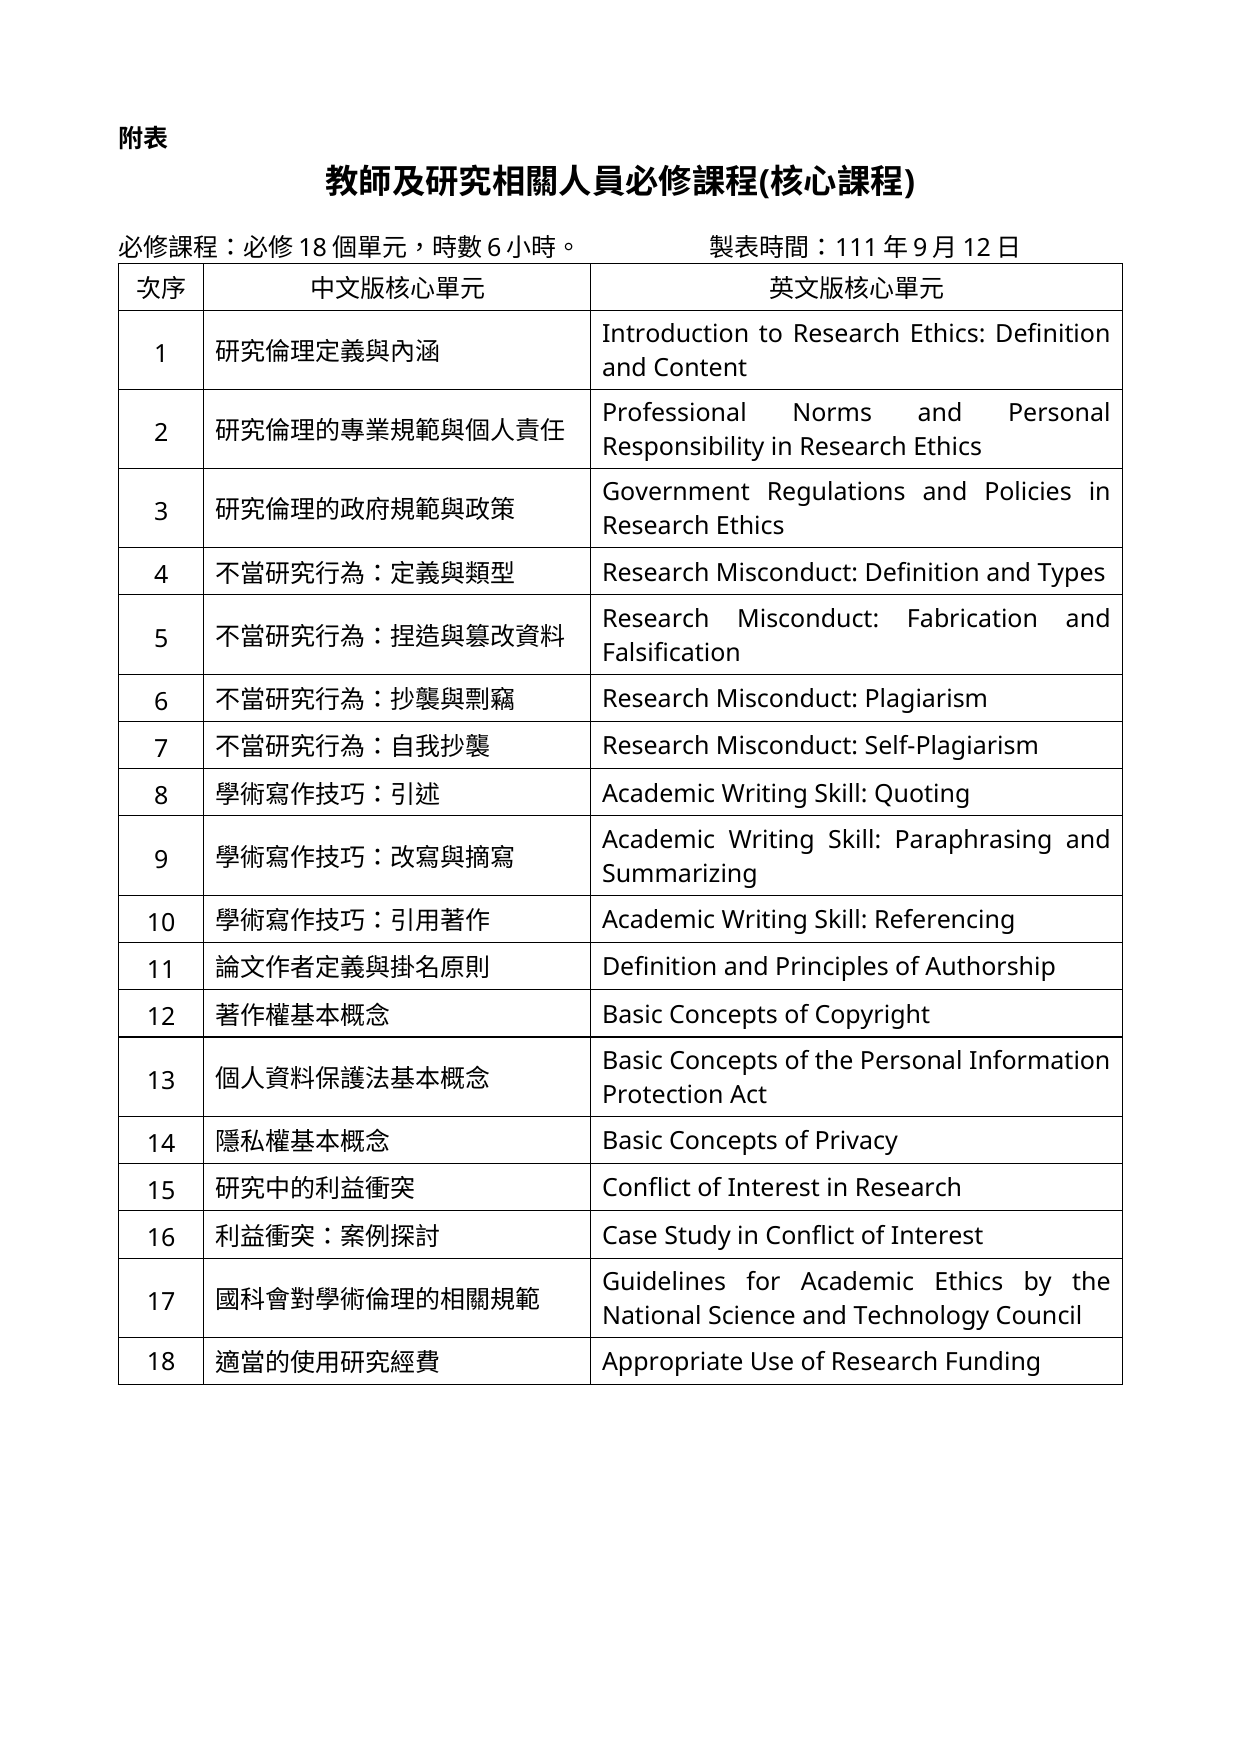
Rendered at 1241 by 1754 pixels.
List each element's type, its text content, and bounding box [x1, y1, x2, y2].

table_cell 國科會對學術倫理的相關規範 [204, 1259, 590, 1337]
table_cell Research Misconduct: Fabrication and Falsification [591, 595, 1122, 673]
table_cell 不當研究行為：捏造與篡改資料 [204, 595, 590, 673]
table_cell 不當研究行為：自我抄襲 [204, 722, 590, 768]
table_cell Professional Norms and Personal Responsibility in Research Ethics [591, 390, 1122, 468]
table_cell 學術寫作技巧：引述 [204, 769, 590, 815]
table_cell 研究倫理的政府規範與政策 [204, 469, 590, 547]
table_cell 12 [119, 990, 203, 1036]
table_cell Basic Concepts of Privacy [591, 1117, 1122, 1163]
table_cell 個人資料保護法基本概念 [204, 1038, 590, 1116]
table_cell Academic Writing Skill: Paraphrasing and Summarizing [591, 816, 1122, 894]
table_cell 學術寫作技巧：改寫與摘寫 [204, 816, 590, 894]
table_cell Research Misconduct: Plagiarism [591, 675, 1122, 721]
table_cell 14 [119, 1117, 203, 1163]
table_cell Government Regulations and Policies in Research Ethics [591, 469, 1122, 547]
table_cell 論文作者定義與掛名原則 [204, 943, 590, 989]
table_cell 學術寫作技巧：引用著作 [204, 896, 590, 942]
table_cell 適當的使用研究經費 [204, 1338, 590, 1384]
table_cell 6 [119, 675, 203, 721]
table_cell Basic Concepts of the Personal Information Protection Act [591, 1038, 1122, 1116]
table_cell 著作權基本概念 [204, 990, 590, 1036]
table_cell Definition and Principles of Authorship [591, 943, 1122, 989]
table_cell 3 [119, 469, 203, 547]
table_cell Guidelines for Academic Ethics by the National Science and Technology Council [591, 1259, 1122, 1337]
table_cell Academic Writing Skill: Referencing [591, 896, 1122, 942]
text 附表 [118, 118, 1122, 154]
table_header 英文版核心單元 [591, 264, 1122, 309]
table_cell 研究倫理定義與內涵 [204, 311, 590, 389]
table_cell 18 [119, 1338, 203, 1384]
table_cell Academic Writing Skill: Quoting [591, 769, 1122, 815]
table_cell 13 [119, 1038, 203, 1116]
text 教師及研究相關人員必修課程(核心課程) [118, 154, 1122, 203]
table_cell 11 [119, 943, 203, 989]
table_cell 不當研究行為：定義與類型 [204, 548, 590, 594]
table_cell 17 [119, 1259, 203, 1337]
table_cell Research Misconduct: Definition and Types [591, 548, 1122, 594]
table_cell 隱私權基本概念 [204, 1117, 590, 1163]
table_cell 2 [119, 390, 203, 468]
table_cell Case Study in Conflict of Interest [591, 1211, 1122, 1257]
table_cell 利益衝突：案例探討 [204, 1211, 590, 1257]
table_cell Basic Concepts of Copyright [591, 990, 1122, 1036]
table_cell 5 [119, 595, 203, 673]
table_cell 1 [119, 311, 203, 389]
table_cell 7 [119, 722, 203, 768]
table_header 次序 [119, 264, 203, 309]
table_cell 4 [119, 548, 203, 594]
text 必修課程：必修18個單元，時數6小時。 製表時間：111年9月12日 [118, 227, 1122, 263]
table_cell 9 [119, 816, 203, 894]
table_header 中文版核心單元 [204, 264, 590, 309]
table_cell 8 [119, 769, 203, 815]
table_cell 16 [119, 1211, 203, 1257]
table_cell Conflict of Interest in Research [591, 1164, 1122, 1210]
table_cell Research Misconduct: Self-Plagiarism [591, 722, 1122, 768]
table_cell 研究倫理的專業規範與個人責任 [204, 390, 590, 468]
table_cell 10 [119, 896, 203, 942]
table_cell Appropriate Use of Research Funding [591, 1338, 1122, 1384]
table_cell Introduction to Research Ethics: Definition and Content [591, 311, 1122, 389]
table_cell 15 [119, 1164, 203, 1210]
table_cell 不當研究行為：抄襲與剽竊 [204, 675, 590, 721]
table_cell 研究中的利益衝突 [204, 1164, 590, 1210]
